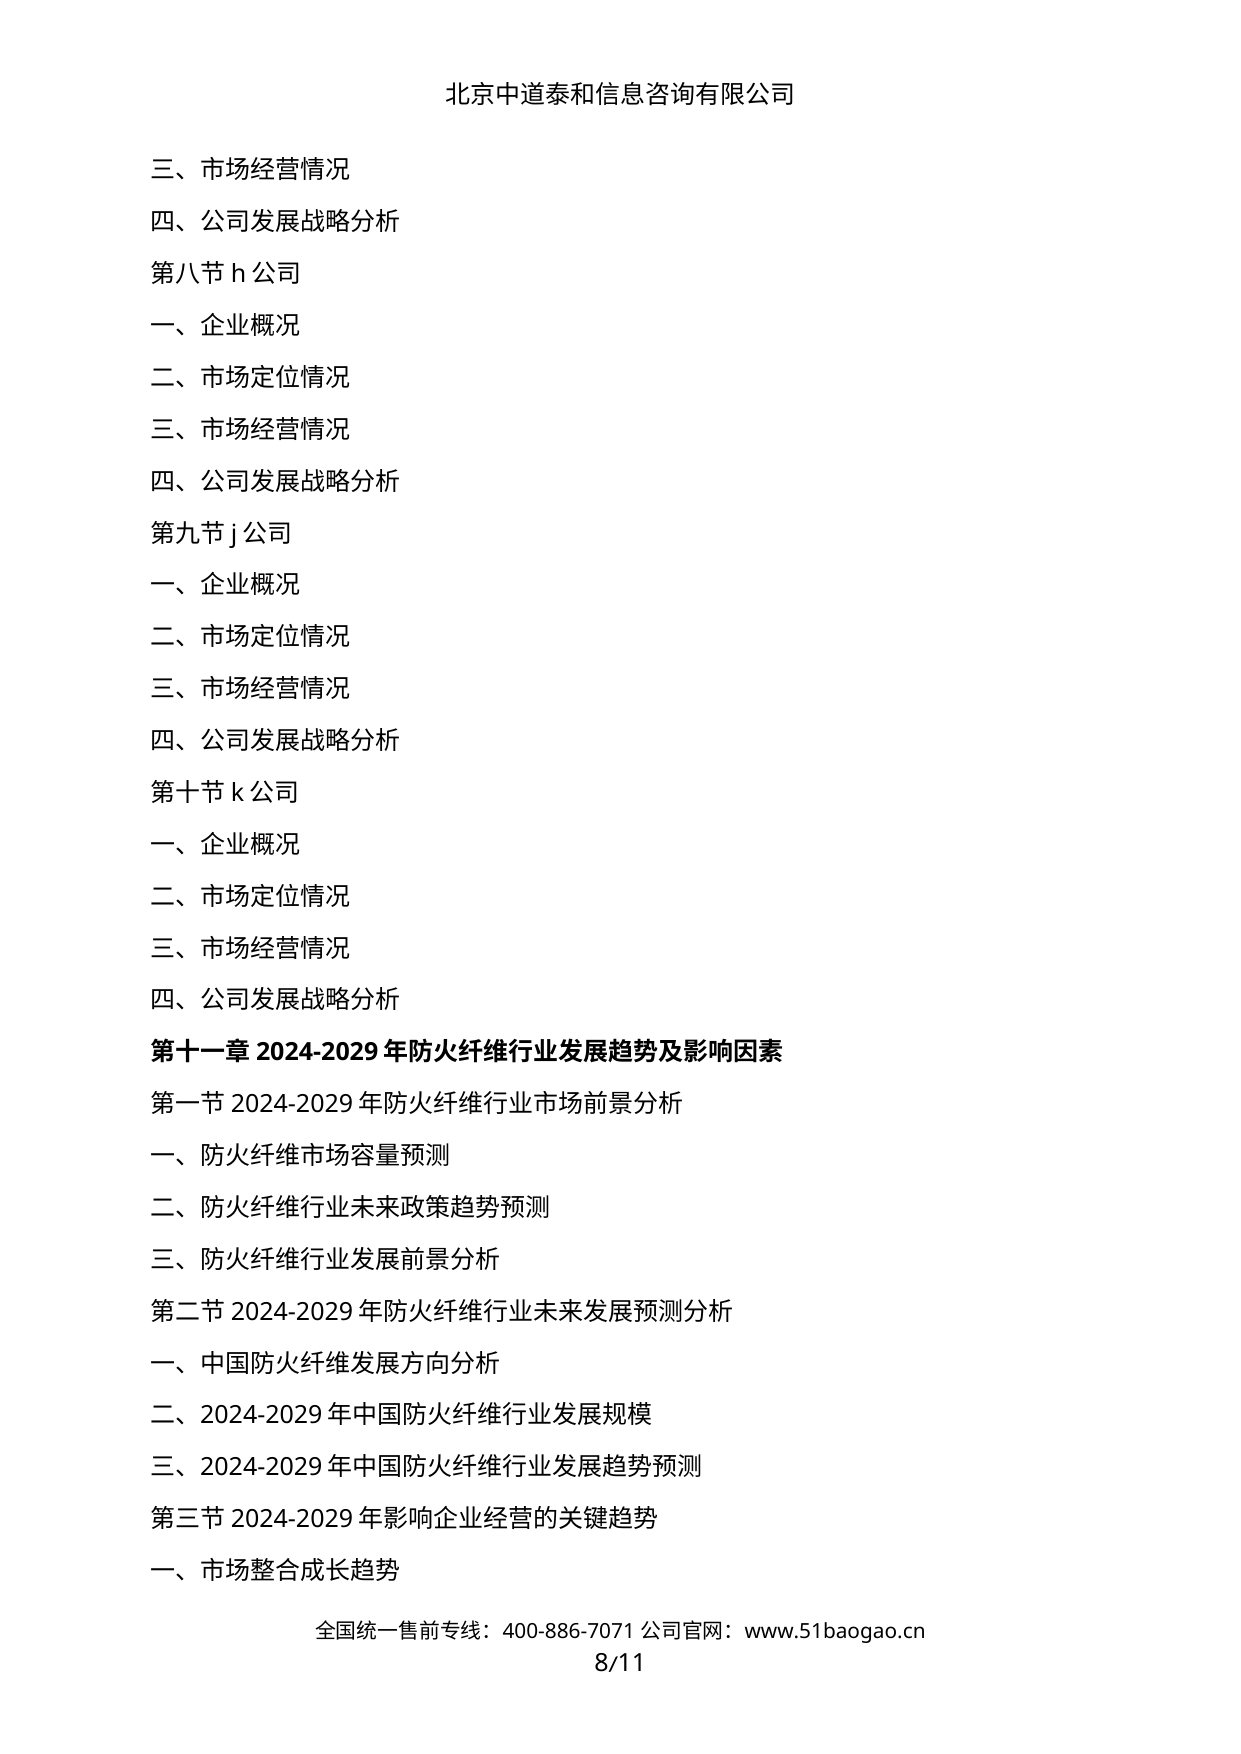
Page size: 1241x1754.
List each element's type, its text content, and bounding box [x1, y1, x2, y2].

text 第十节 k公司 [150, 772, 1090, 809]
text 二、市场定位情况 [150, 876, 1090, 912]
text 二、防火纤维行业未来政策趋势预测 [150, 1187, 1090, 1224]
text 四、公司发展战略分析 [150, 980, 1090, 1016]
text 第三节 2024-2029年影响企业经营的关键趋势 [150, 1499, 1090, 1535]
text 一、企业概况 [150, 306, 1090, 342]
text 第二节 2024-2029年防火纤维行业未来发展预测分析 [150, 1291, 1090, 1327]
text 第一节 2024-2029年防火纤维行业市场前景分析 [150, 1084, 1090, 1120]
text 三、市场经营情况 [150, 928, 1090, 964]
text 三、市场经营情况 [150, 150, 1090, 186]
text 一、市场整合成长趋势 [150, 1551, 1090, 1587]
text 一、防火纤维市场容量预测 [150, 1136, 1090, 1172]
text 三、防火纤维行业发展前景分析 [150, 1239, 1090, 1276]
text 三、市场经营情况 [150, 669, 1090, 705]
text 四、公司发展战略分析 [150, 461, 1090, 497]
text 第八节 h公司 [150, 254, 1090, 290]
text 第十一章 2024-2029年防火纤维行业发展趋势及影响因素 [150, 1032, 1090, 1068]
text 四、公司发展战略分析 [150, 721, 1090, 757]
text 四、公司发展战略分析 [150, 202, 1090, 238]
text 三、2024-2029年中国防火纤维行业发展趋势预测 [150, 1447, 1090, 1483]
text 二、市场定位情况 [150, 357, 1090, 394]
text 三、市场经营情况 [150, 409, 1090, 446]
text 一、企业概况 [150, 824, 1090, 861]
text 二、2024-2029年中国防火纤维行业发展规模 [150, 1395, 1090, 1431]
text 一、中国防火纤维发展方向分析 [150, 1343, 1090, 1379]
text 一、企业概况 [150, 565, 1090, 601]
text 二、市场定位情况 [150, 617, 1090, 653]
text 第九节 j公司 [150, 513, 1090, 549]
